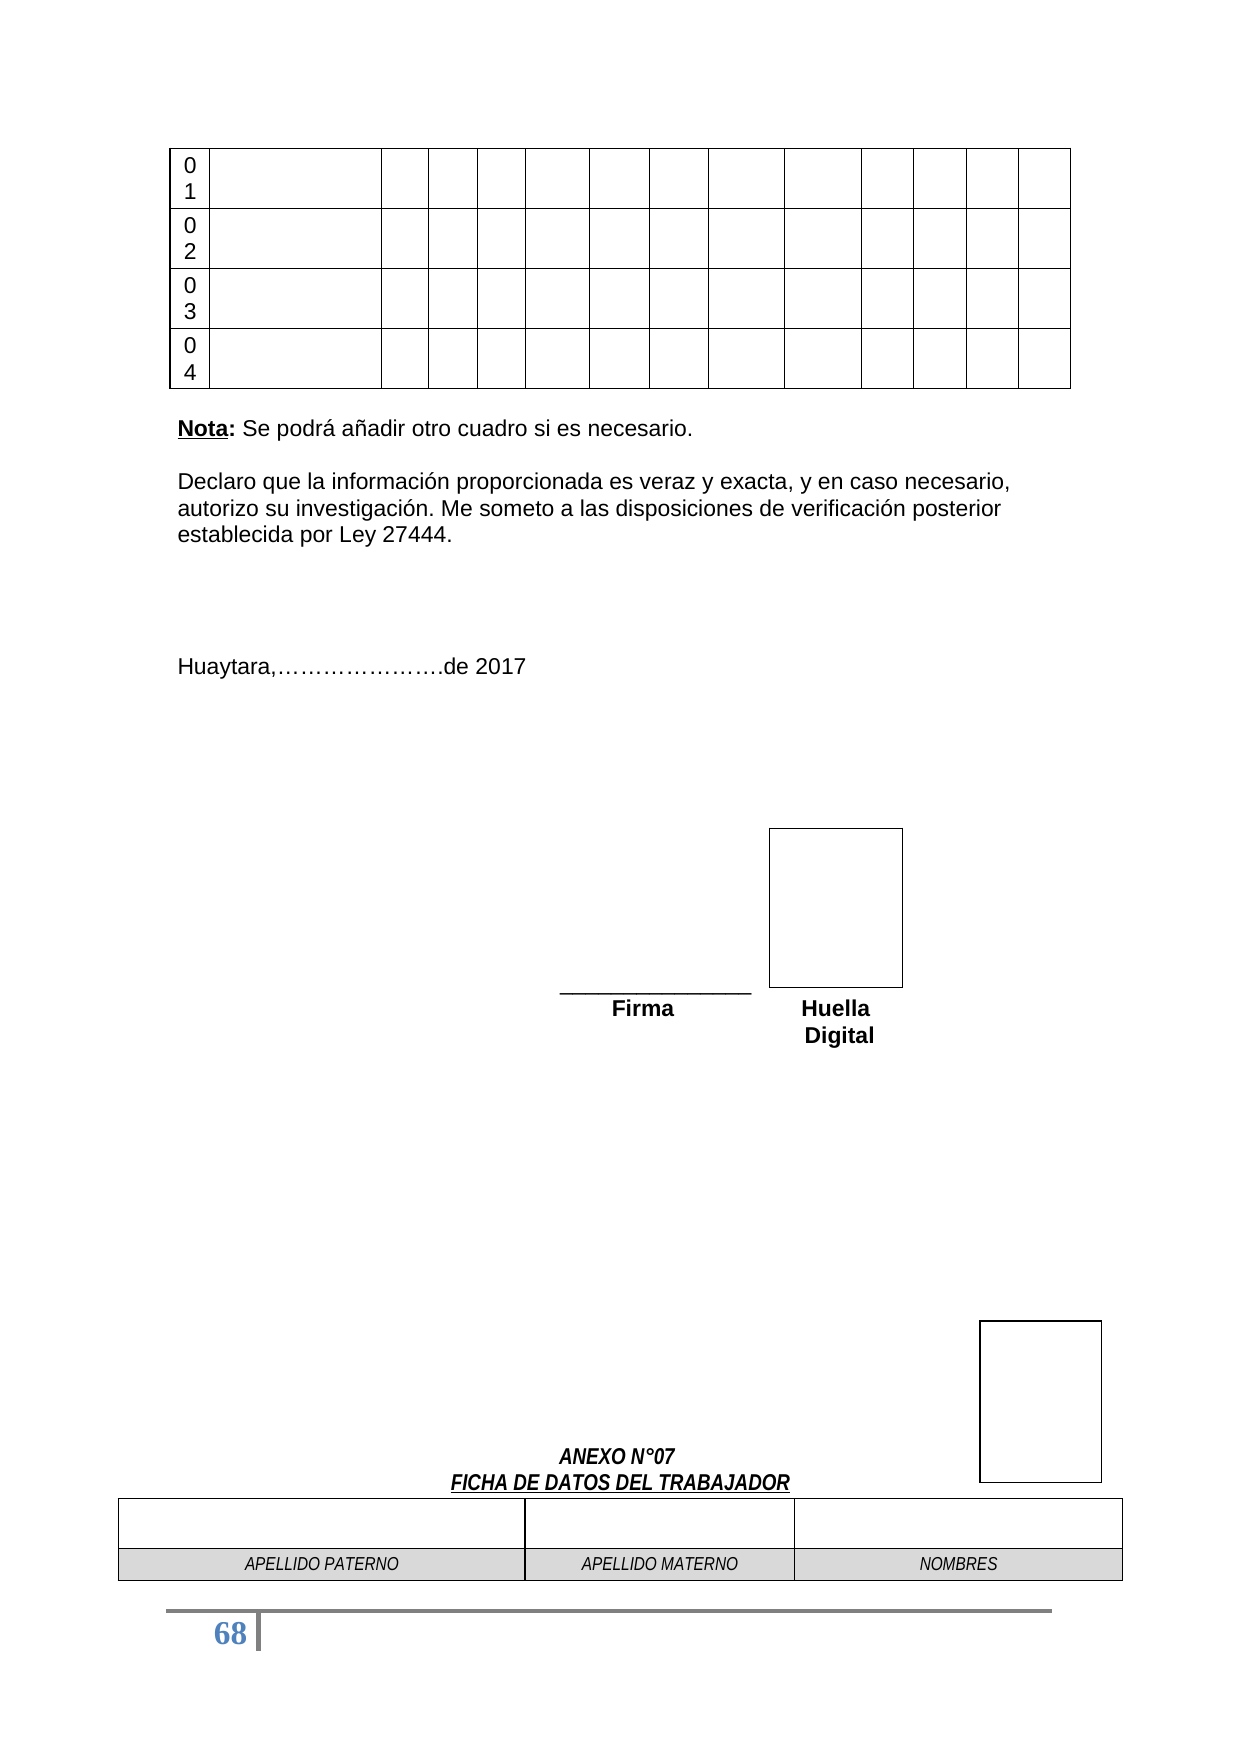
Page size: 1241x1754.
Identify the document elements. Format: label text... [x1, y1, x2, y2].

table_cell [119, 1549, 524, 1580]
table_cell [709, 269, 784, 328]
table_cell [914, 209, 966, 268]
text Nota: Se podrá añadir otro cuadro si es necesario. [177, 415, 1063, 442]
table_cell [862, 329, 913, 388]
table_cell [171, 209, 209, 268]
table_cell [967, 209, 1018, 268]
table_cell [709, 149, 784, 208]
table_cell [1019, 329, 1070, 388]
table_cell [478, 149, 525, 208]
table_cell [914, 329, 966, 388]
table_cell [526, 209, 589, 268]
text Digital [177, 1022, 1063, 1048]
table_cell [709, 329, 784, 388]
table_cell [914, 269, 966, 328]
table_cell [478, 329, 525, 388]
text Declaro que la información proporcionada es veraz y exacta, y en caso necesario, autorizo su investigación. Me someto a las disposiciones de verificación posterior establecida por Ley 27444. [177, 468, 1063, 547]
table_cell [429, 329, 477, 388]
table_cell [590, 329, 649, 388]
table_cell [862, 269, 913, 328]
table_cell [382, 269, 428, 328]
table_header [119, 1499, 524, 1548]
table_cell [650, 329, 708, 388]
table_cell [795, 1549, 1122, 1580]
text _______________ [177, 969, 1063, 995]
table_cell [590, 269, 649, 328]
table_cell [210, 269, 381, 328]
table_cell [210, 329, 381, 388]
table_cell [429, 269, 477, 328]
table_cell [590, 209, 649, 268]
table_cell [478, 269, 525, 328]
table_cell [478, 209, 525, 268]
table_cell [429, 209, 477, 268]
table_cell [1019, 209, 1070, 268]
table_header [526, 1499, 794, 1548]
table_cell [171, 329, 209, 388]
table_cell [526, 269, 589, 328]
text FICHA DE DATOS DEL TRABAJADOR [177, 1469, 1063, 1495]
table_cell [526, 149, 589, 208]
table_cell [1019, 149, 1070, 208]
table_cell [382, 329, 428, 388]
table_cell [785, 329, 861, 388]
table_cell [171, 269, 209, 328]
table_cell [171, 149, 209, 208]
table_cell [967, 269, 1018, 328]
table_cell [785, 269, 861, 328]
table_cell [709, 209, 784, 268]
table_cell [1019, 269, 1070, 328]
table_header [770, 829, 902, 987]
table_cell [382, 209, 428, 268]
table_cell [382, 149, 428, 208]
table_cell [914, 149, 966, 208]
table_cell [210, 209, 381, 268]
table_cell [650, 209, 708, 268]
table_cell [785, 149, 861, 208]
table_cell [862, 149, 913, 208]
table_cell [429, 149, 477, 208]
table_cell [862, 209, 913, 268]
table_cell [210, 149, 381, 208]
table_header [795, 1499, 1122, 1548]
text Firma Huella [177, 995, 1063, 1022]
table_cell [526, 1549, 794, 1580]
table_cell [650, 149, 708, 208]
text Huaytara,………………….de 2017 [177, 653, 1063, 679]
text ANEXO N°07 [177, 1443, 979, 1469]
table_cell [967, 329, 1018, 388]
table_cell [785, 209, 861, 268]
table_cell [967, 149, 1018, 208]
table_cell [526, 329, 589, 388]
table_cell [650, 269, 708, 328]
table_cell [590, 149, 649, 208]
